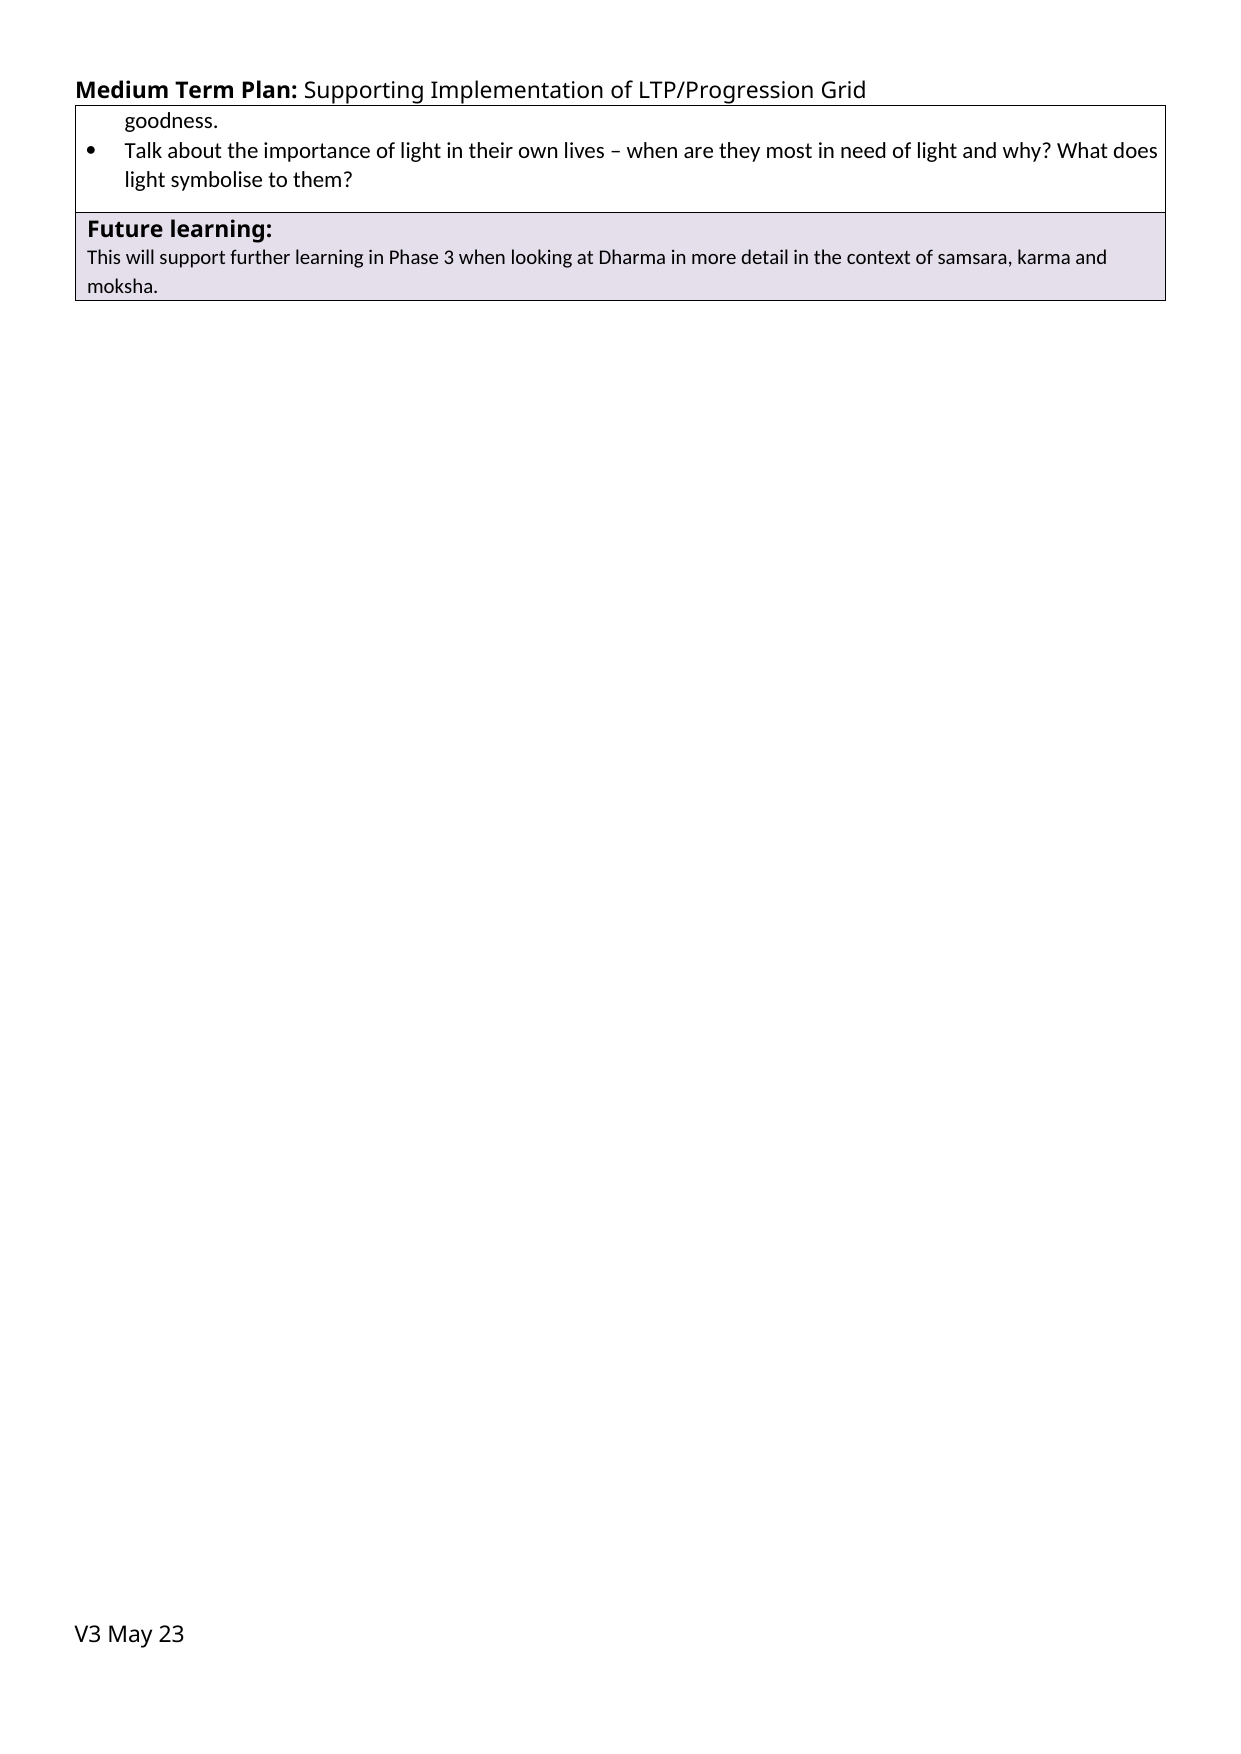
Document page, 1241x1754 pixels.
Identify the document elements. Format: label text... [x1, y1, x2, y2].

table_cell Future learning: This will support further learning in Phase 3 when looking at Dharma in more detail in the context of samsara, karma and moksha. [76, 213, 1165, 300]
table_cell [76, 106, 1165, 212]
